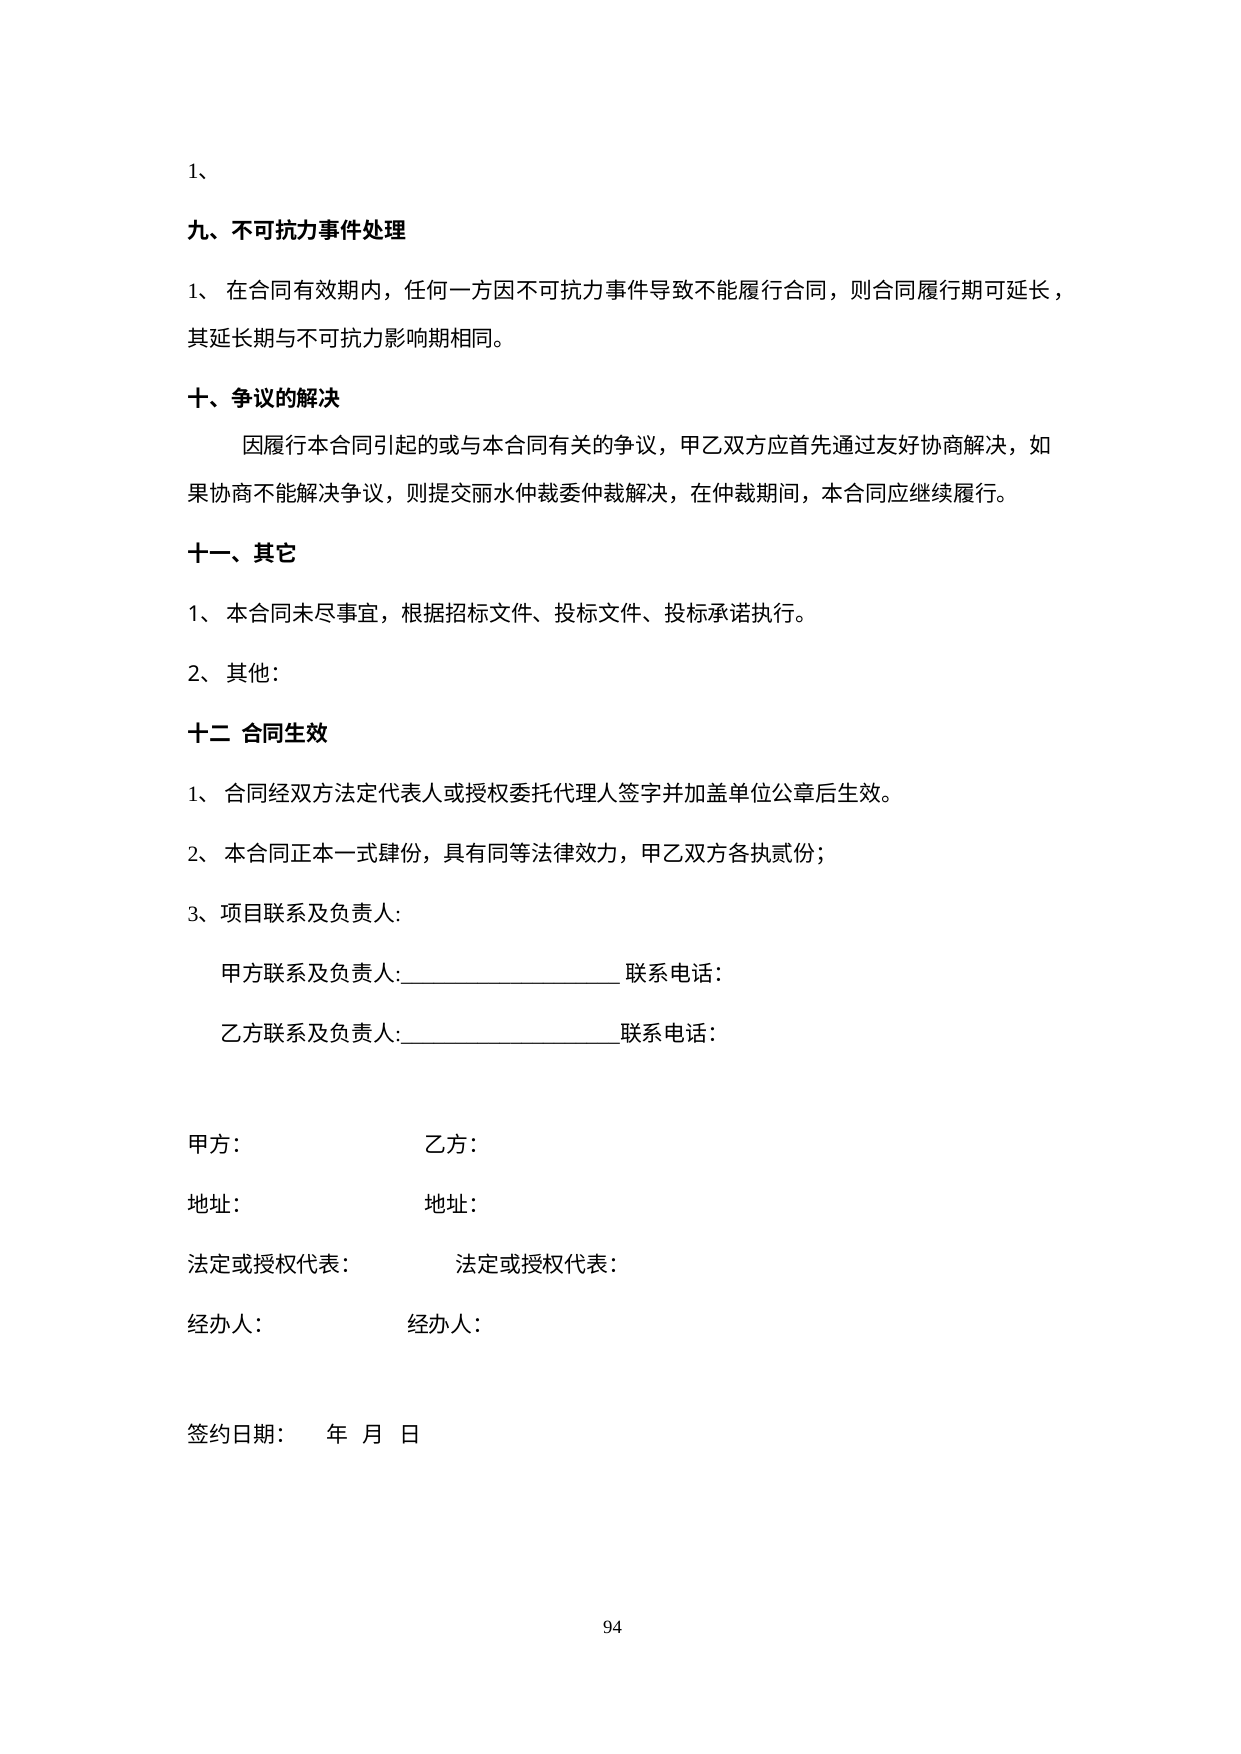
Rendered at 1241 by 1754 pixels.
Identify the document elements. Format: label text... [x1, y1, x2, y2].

text 乙方联系及负责人:____________________联系电话： [187, 1016, 1053, 1048]
text 2、 本合同正本一式肆份，具有同等法律效力，甲乙双方各执贰份； [187, 836, 1053, 868]
text 1、 [187, 153, 1053, 185]
text 地址： 地址： [187, 1187, 1053, 1218]
text 3、项目联系及负责人: [187, 896, 1053, 928]
text 甲方联系及负责人:____________________ 联系电话： [187, 956, 1053, 988]
text 甲方： 乙方： [187, 1127, 1053, 1158]
text 因履行本合同引起的或与本合同有关的争议，甲乙双方应首先通过友好协商解决，如果协商不能解决争议，则提交丽水仲裁委仲裁解决，在仲裁期间，本合同应继续履行。 [187, 428, 1053, 508]
text 九、不可抗力事件处理 [187, 213, 1053, 245]
text 1、 本合同未尽事宜，根据招标文件、投标文件、投标承诺执行。 [187, 596, 1053, 628]
text 1、 在合同有效期内，任何一方因不可抗力事件导致不能履行合同，则合同履行期可延长，其延长期与不可抗力影响期相同。 [187, 273, 1053, 353]
text 经办人： 经办人： [187, 1307, 1053, 1338]
text 法定或授权代表： 法定或授权代表： [187, 1247, 1053, 1278]
text 签约日期： 年 月 日 [187, 1417, 1053, 1448]
text 十、争议的解决 [187, 381, 1053, 413]
text 十二 合同生效 [187, 716, 1053, 748]
text 1、 合同经双方法定代表人或授权委托代理人签字并加盖单位公章后生效。 [187, 776, 1053, 808]
text 十一、其它 [187, 536, 1053, 568]
text 2、 其他： [187, 656, 1053, 688]
